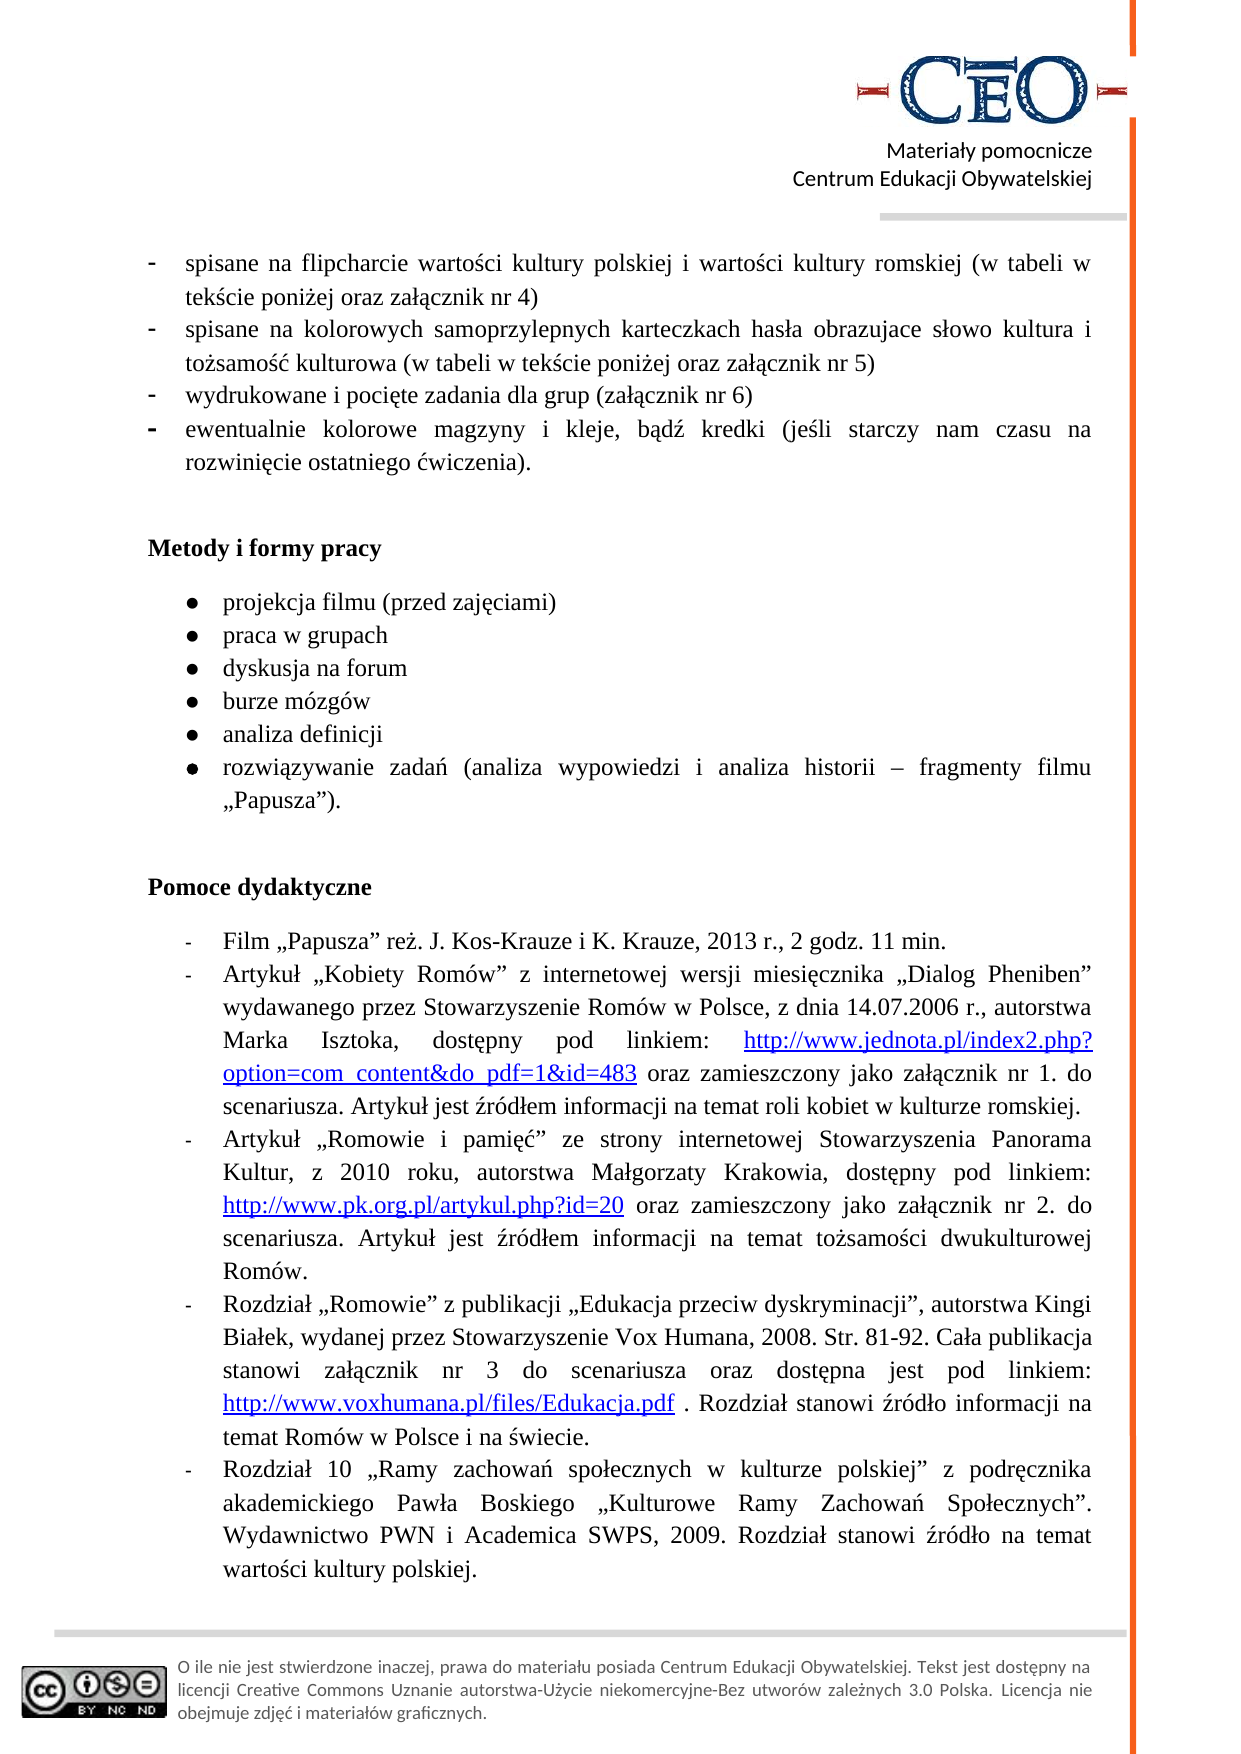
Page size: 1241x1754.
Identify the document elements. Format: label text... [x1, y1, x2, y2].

list projekcja filmu (przed zajęciami) [185, 587, 1093, 616]
picture [21, 1666, 167, 1718]
list Rozdział 10 „Ramy zachowań społecznych w kulturze polskiej” z podręcznika akademickiego Pawła Boskiego „Kulturowe Ramy Zachowań Społecznych”. Wydawnictwo PWN i Academica SWPS, 2009. Rozdział stanowi źródło na temat wartości kultury polskiej. [185, 1454, 1093, 1582]
list spisane na flipcharcie wartości kultury polskiej i wartości kultury romskiej (w tabeli w tekście poniżej oraz załącznik nr 4) [148, 248, 1093, 310]
list burze mózgów [185, 686, 1093, 715]
list spisane na kolorowych samoprzylepnych karteczkach hasła obrazujace słowo kultura i tożsamość kulturowa (w tabeli w tekście poniżej oraz załącznik nr 5) [148, 314, 1093, 376]
list Artykuł „Kobiety Romów” z internetowej wersji miesięcznika „Dialog Pheniben” wydawanego przez Stowarzyszenie Romów w Polsce, z dnia 14.07.2006 r., autorstwa Marka Isztoka, dostępny pod linkiem: http://www.jednota.pl/index2.php?option=com_content&do_pdf=1&id=483 oraz zamieszczony jako załącznik nr 1. do scenariusza. Artykuł jest źródłem informacji na temat roli kobiet w kulturze romskiej. [185, 959, 1093, 1120]
list analiza definicji [185, 719, 1093, 748]
list Artykuł „Romowie i pamięć” ze strony internetowej Stowarzyszenia Panorama Kultur, z 2010 roku, autorstwa Małgorzaty Krakowia, dostępny pod linkiem: http://www.pk.org.pl/artykul.php?id=20 oraz zamieszczony jako załącznik nr 2. do scenariusza. Artykuł jest źródłem informacji na temat tożsamości dwukulturowej Romów. [185, 1124, 1093, 1285]
list ewentualnie kolorowe magzyny i kleje, bądź kredki (jeśli starczy nam czasu na rozwinięcie ostatniego ćwiczenia). [148, 414, 1093, 475]
text Pomoce dydaktyczne [148, 872, 1093, 901]
list rozwiązywanie zadań (analiza wypowiedzi i analiza historii – fragmenty filmu „Papusza”). [185, 752, 1093, 814]
list wydrukowane i pocięte zadania dla grup (załącznik nr 6) [148, 381, 1093, 409]
list Film „Papusza” reż. J. Kos-Krauze i K. Krauze, 2013 r., 2 godz. 11 min. [185, 926, 1093, 955]
picture [855, 56, 1128, 127]
list Rozdział „Romowie” z publikacji „Edukacja przeciw dyskryminacji”, autorstwa Kingi Białek, wydanej przez Stowarzyszenie Vox Humana, 2008. Str. 81-92. Cała publikacja stanowi załącznik nr 3 do scenariusza oraz dostępna jest pod linkiem: http://www.voxhumana.pl/files/Edukacja.pdf . Rozdział stanowi źródło informacji na temat Romów w Polsce i na świecie. [185, 1289, 1093, 1450]
list praca w grupach [185, 620, 1093, 649]
list dyskusja na forum [185, 653, 1093, 682]
text Metody i formy pracy [148, 533, 1093, 562]
